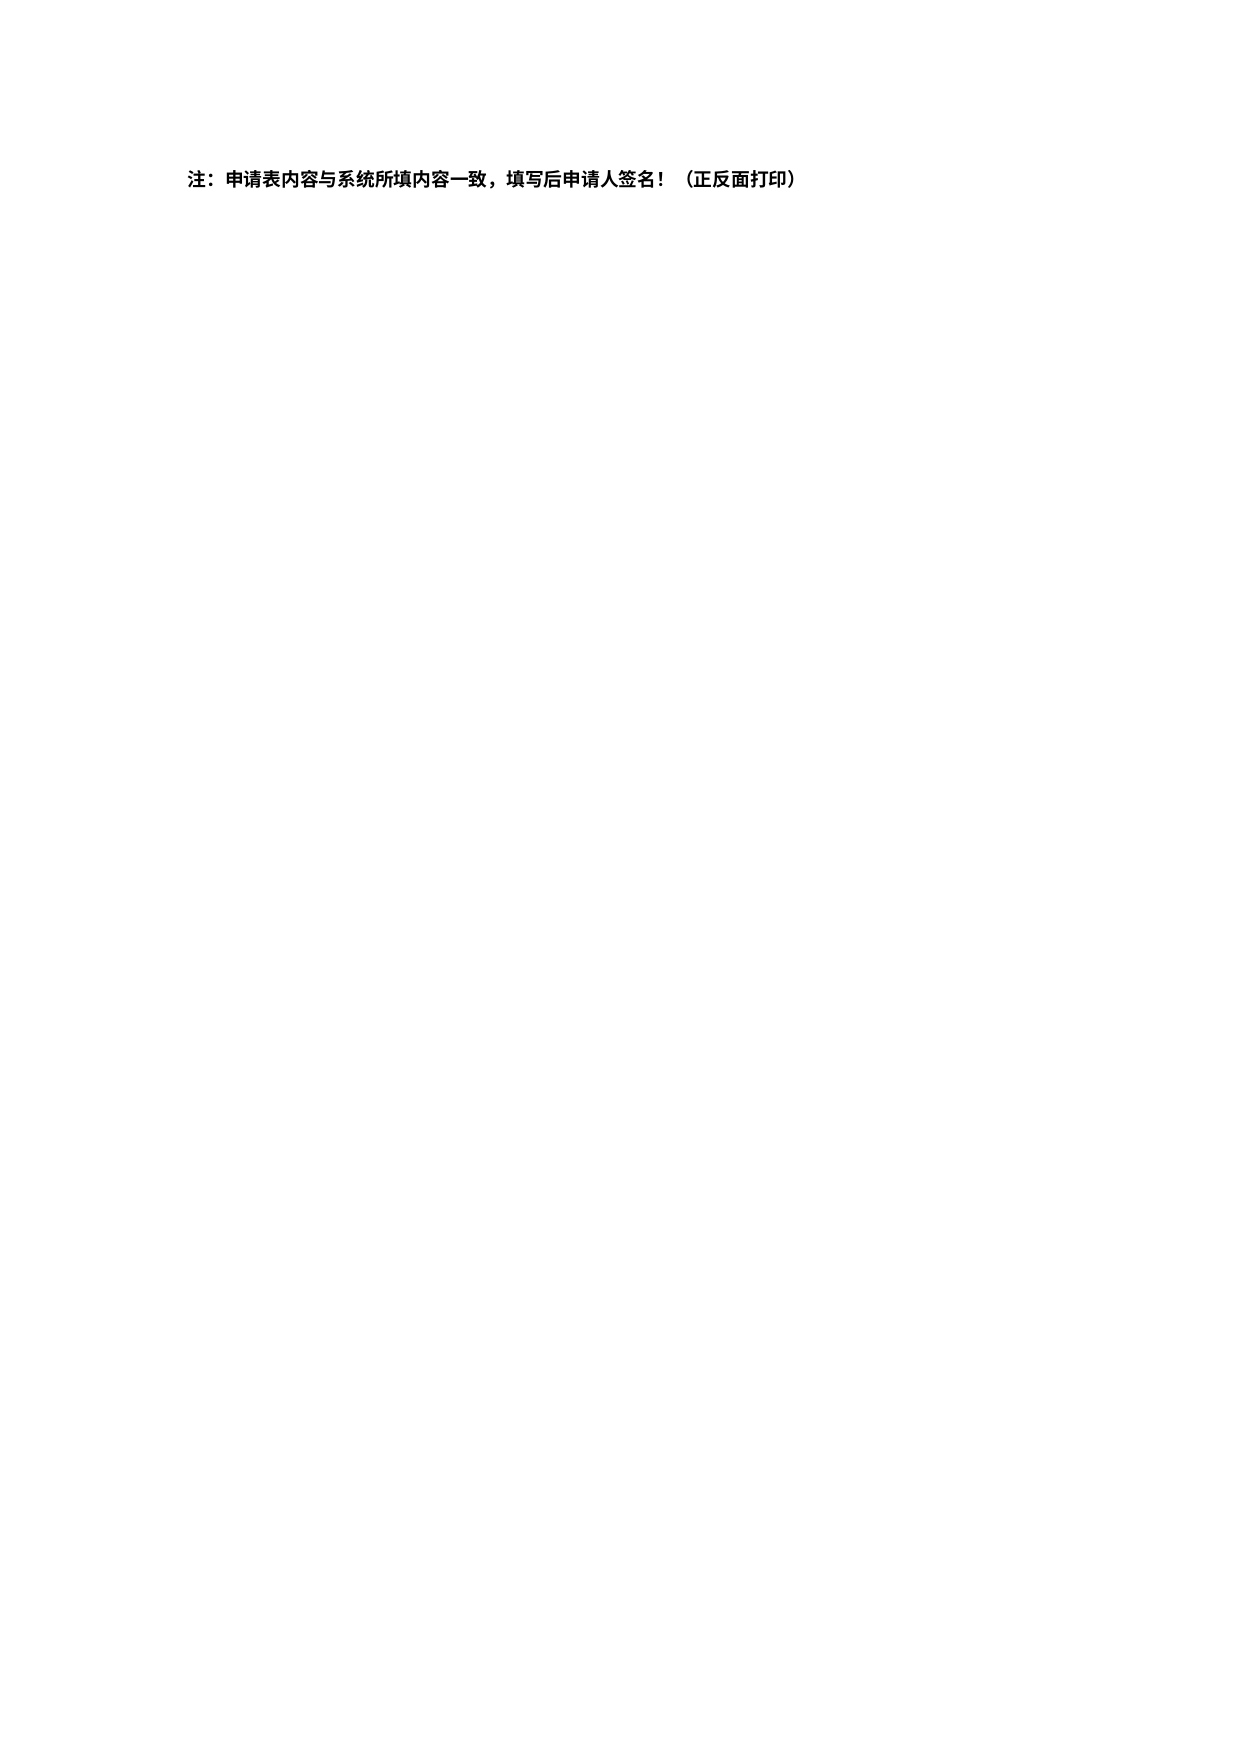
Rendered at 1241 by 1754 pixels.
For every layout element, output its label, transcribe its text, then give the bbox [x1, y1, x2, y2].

text 注：申请表内容与系统所填内容一致，填写后申请人签名！（正反面打印） [187, 162, 1053, 194]
